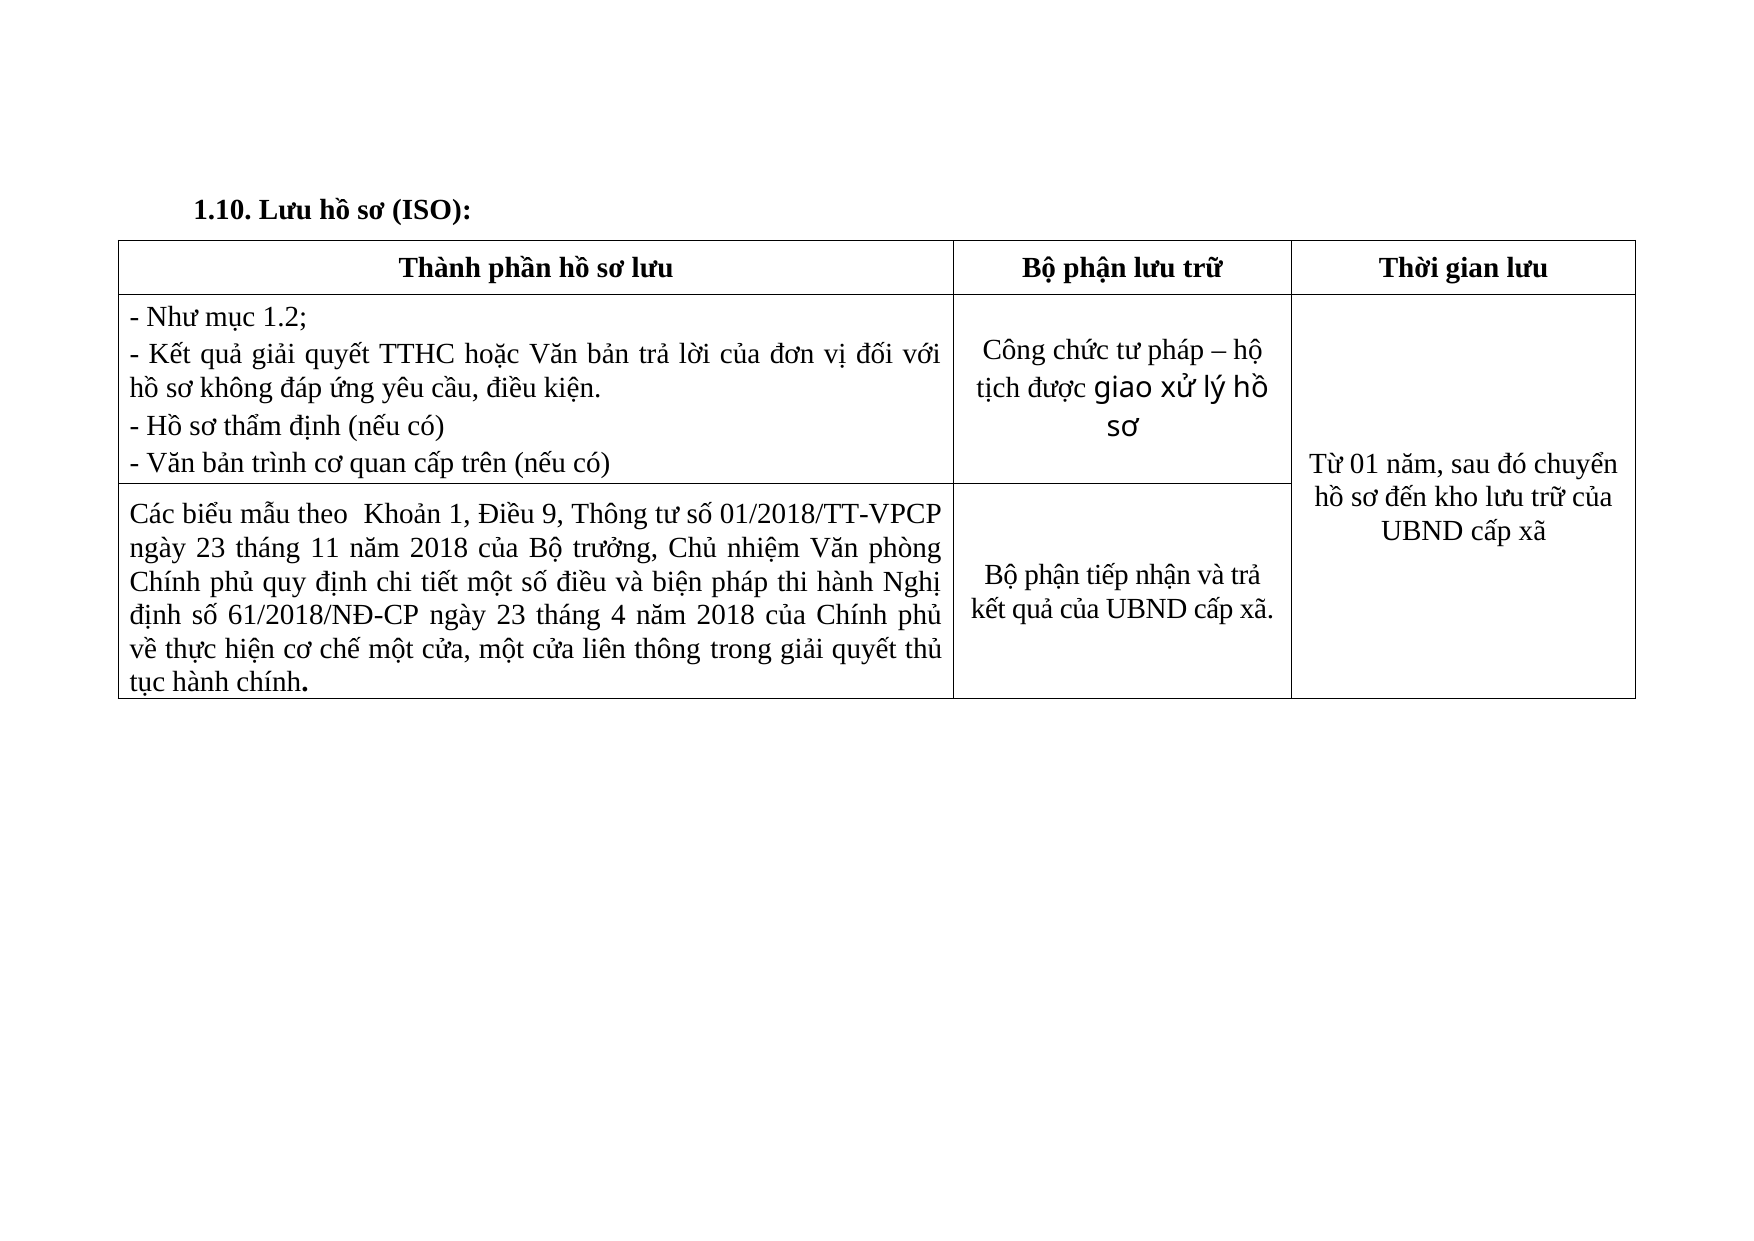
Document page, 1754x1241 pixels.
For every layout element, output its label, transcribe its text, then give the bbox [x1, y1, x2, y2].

table_cell Bộ phận tiếp nhận và trả kết quả của UBND cấp xã. [954, 484, 1291, 698]
table_cell - Như mục 1.2; - Kết quả giải quyết TTHC hoặc Văn bản trả lời của đơn vị đối với hồ sơ không đáp ứng yêu cầu, điều kiện. - Hồ sơ thẩm định (nếu có) - Văn bản trình cơ quan cấp trên (nếu có) [119, 295, 953, 483]
table_header Thời gian lưu [1292, 241, 1635, 293]
table_cell Từ 01 năm, sau đó chuyển hồ sơ đến kho lưu trữ của UBND cấp xã [1292, 295, 1635, 698]
table_header Bộ phận lưu trữ [954, 241, 1291, 293]
table_cell Công chức tư pháp – hộ tịch được giao xử lý hồ sơ [954, 295, 1291, 483]
table_cell Các biểu mẫu theo Khoản 1, Điều 9, Thông tư số 01/2018/TT-VPCP ngày 23 tháng 11 năm 2018 của Bộ trưởng, Chủ nhiệm Văn phòng Chính phủ quy định chi tiết một số điều và biện pháp thi hành Nghị định số 61/2018/NĐ-CP ngày 23 tháng 4 năm 2018 của Chính phủ về thực hiện cơ chế một cửa, một cửa liên thông trong giải quyết thủ tục hành chính. [119, 484, 953, 698]
text 1.10. Lưu hồ sơ (ISO): [118, 190, 1636, 227]
table_header Thành phần hồ sơ lưu [119, 241, 953, 293]
